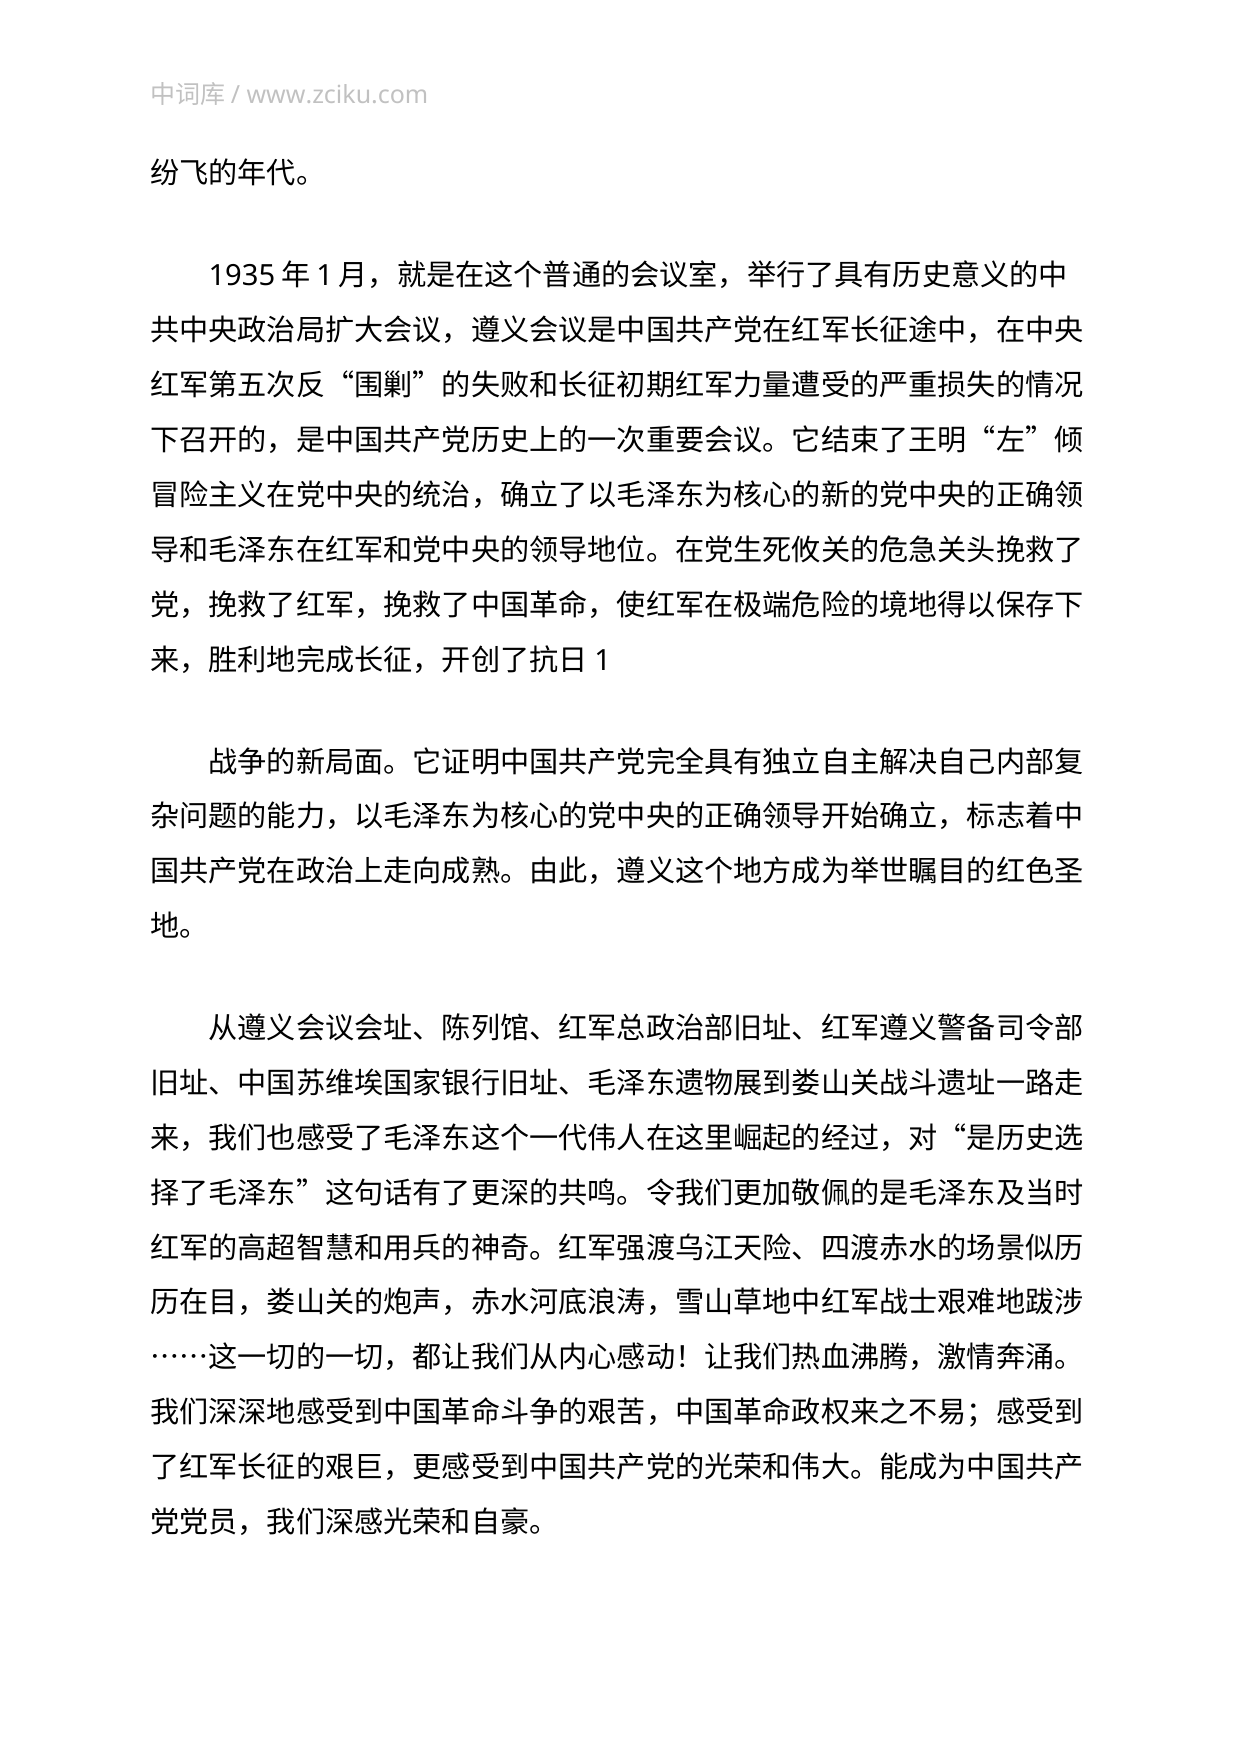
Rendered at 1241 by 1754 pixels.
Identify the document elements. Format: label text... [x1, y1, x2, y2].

text 战争的新局面。它证明中国共产党完全具有独立自主解决自己内部复杂问题的能力，以毛泽东为核心的党中央的正确领导开始确立，标志着中国共产党在政治上走向成熟。由此，遵义这个地方成为举世瞩目的红色圣地。 [150, 738, 1090, 945]
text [150, 150, 1090, 192]
text 从遵义会议会址、陈列馆、红军总政治部旧址、红军遵义警备司令部旧址、中国苏维埃国家银行旧址、毛泽东遗物展到娄山关战斗遗址一路走来，我们也感受了毛泽东这个一代伟人在这里崛起的经过，对“是历史选择了毛泽东”这句话有了更深的共鸣。令我们更加敬佩的是毛泽东及当时红军的高超智慧和用兵的神奇。红军强渡乌江天险、四渡赤水的场景似历历在目，娄山关的炮声，赤水河底浪涛，雪山草地中红军战士艰难地跋涉……这一切的一切，都让我们从内心感动！让我们热血沸腾，激情奔涌。我们深深地感受到中国革命斗争的艰苦，中国革命政权来之不易；感受到了红军长征的艰巨，更感受到中国共产党的光荣和伟大。能成为中国共产党党员，我们深感光荣和自豪。 [150, 1004, 1090, 1541]
text 1935年1月，就是在这个普通的会议室，举行了具有历史意义的中共中央政治局扩大会议，遵义会议是中国共产党在红军长征途中，在中央红军第五次反“围剿”的失败和长征初期红军力量遭受的严重损失的情况下召开的，是中国共产党历史上的一次重要会议。它结束了王明“左”倾冒险主义在党中央的统治，确立了以毛泽东为核心的新的党中央的正确领导和毛泽东在红军和党中央的领导地位。在党生死攸关的危急关头挽救了党，挽救了红军，挽救了中国革命，使红军在极端危险的境地得以保存下来，胜利地完成长征，开创了抗日 1 [150, 252, 1090, 678]
